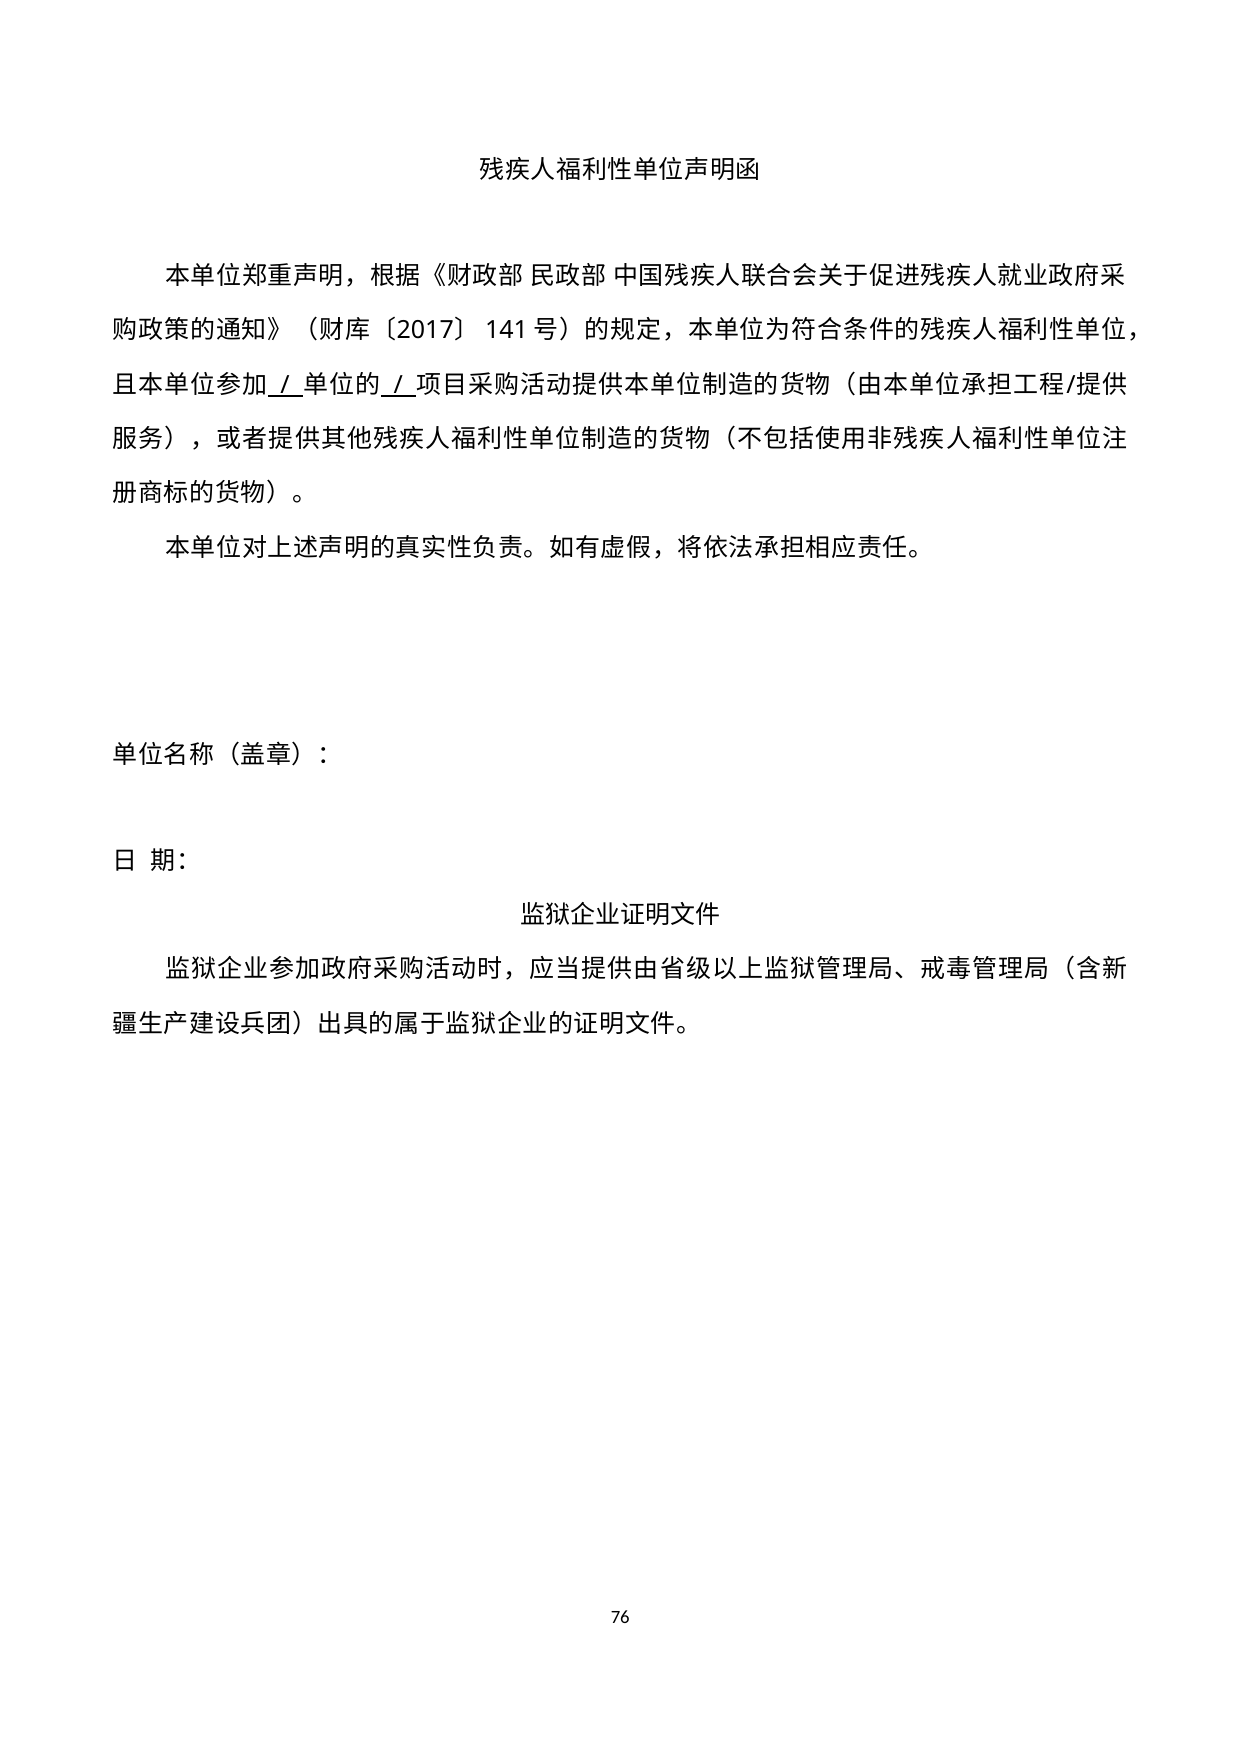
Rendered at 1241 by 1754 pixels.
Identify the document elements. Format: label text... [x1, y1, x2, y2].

text 单位名称（盖章）： [112, 735, 965, 771]
text 监狱企业证明文件 [112, 894, 1128, 931]
text 日 期： [112, 840, 965, 876]
text 本单位对上述声明的真实性负责。如有虚假，将依法承担相应责任。 [112, 527, 1128, 563]
text 本单位郑重声明，根据《财政部 民政部 中国残疾人联合会关于促进残疾人就业政府采购政策的通知》（财库〔2017〕 141号）的规定，本单位为符合条件的残疾人福利性单位，且本单位参加 / 单位的 / 项目采购活动提供本单位制造的货物（由本单位承担工程/提供服务），或者提供其他残疾人福利性单位制造的货物（不包括使用非残疾人福利性单位注册商标的货物）。 [112, 255, 1128, 509]
text 监狱企业参加政府采购活动时，应当提供由省级以上监狱管理局、戒毒管理局（含新疆生产建设兵团）出具的属于监狱企业的证明文件。 [112, 949, 1128, 1039]
text 残疾人福利性单位声明函 [112, 150, 1128, 186]
